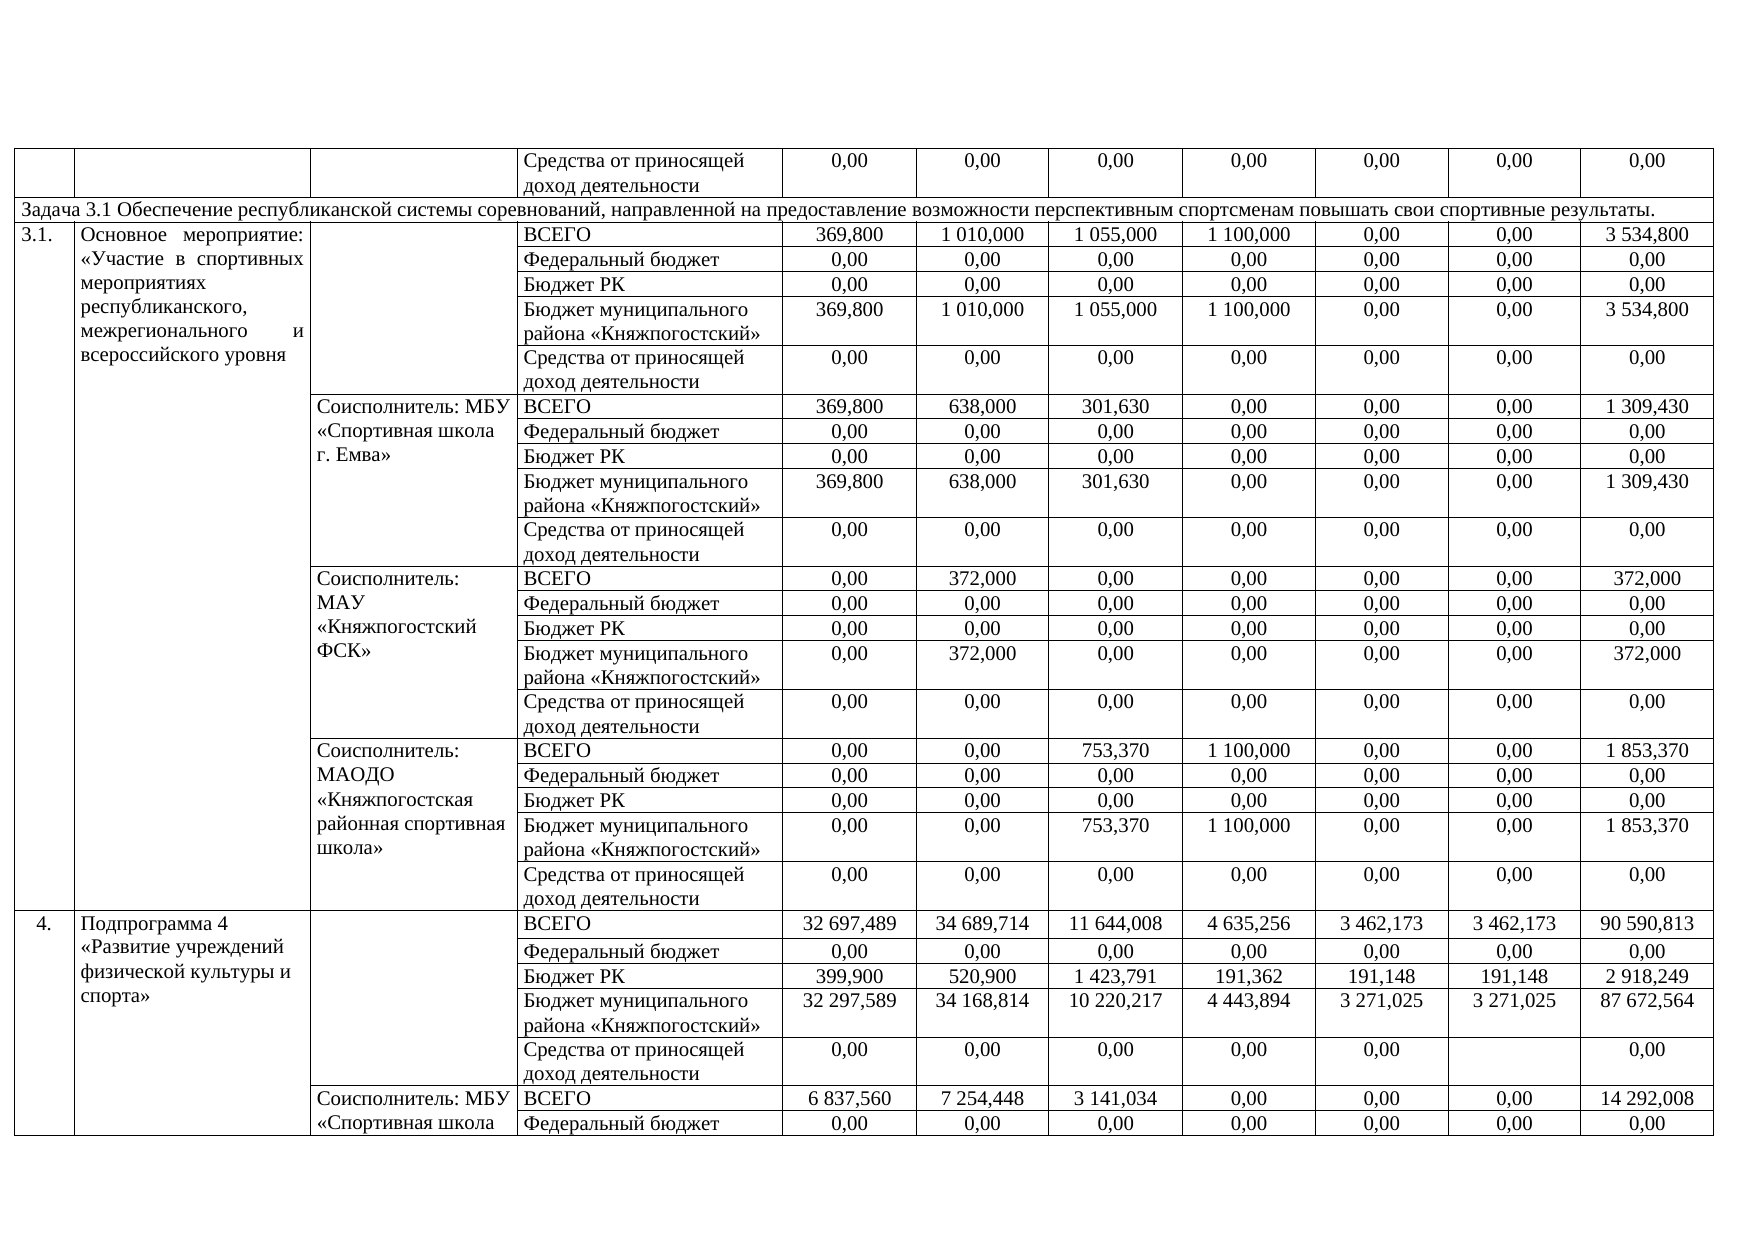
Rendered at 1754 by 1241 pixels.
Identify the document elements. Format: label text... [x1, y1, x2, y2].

table_cell 520,900 [917, 964, 1048, 988]
table_cell 0,00 [1183, 247, 1315, 271]
table_cell Бюджет РК [518, 964, 782, 988]
table_cell 0,00 [1183, 444, 1315, 468]
table_cell [1449, 1038, 1580, 1085]
table_cell 0,00 [783, 690, 916, 738]
table_cell Соисполнитель: МБУ «Спортивная школа г. Емва» [311, 1086, 517, 1135]
table_cell 0,00 [1183, 149, 1315, 197]
table_cell ВСЕГО [518, 567, 782, 590]
table_cell 0,00 [1316, 739, 1448, 762]
table_cell 1 055,000 [1049, 223, 1182, 246]
table_cell 0,00 [1316, 690, 1448, 738]
table_cell 0,00 [1049, 247, 1182, 271]
table_cell 191,148 [1449, 964, 1580, 988]
table_cell 0,00 [1183, 419, 1315, 443]
table_cell 0,00 [1316, 1111, 1448, 1135]
table_cell 0,00 [783, 939, 916, 963]
table_cell 0,00 [1449, 149, 1580, 197]
table_cell 0,00 [1449, 641, 1580, 689]
table_cell 0,00 [1449, 862, 1580, 910]
table_cell 0,00 [1316, 444, 1448, 468]
table_cell 0,00 [1581, 272, 1713, 296]
table_cell 34 689,714 [917, 911, 1048, 938]
table_cell 0,00 [783, 641, 916, 689]
table_cell 0,00 [1183, 591, 1315, 615]
table_cell 1 010,000 [917, 297, 1048, 344]
table_cell 0,00 [1316, 616, 1448, 640]
table_cell 369,800 [783, 297, 916, 344]
table_cell Бюджет РК [518, 444, 782, 468]
table_cell 0,00 [917, 518, 1048, 566]
table_cell 1 309,430 [1581, 469, 1713, 517]
table_cell 0,00 [1449, 690, 1580, 738]
table_cell 0,00 [1449, 739, 1580, 762]
table_cell 372,000 [917, 567, 1048, 590]
table_cell 0,00 [1449, 591, 1580, 615]
table_cell 0,00 [1049, 346, 1182, 393]
table_cell 301,630 [1049, 469, 1182, 517]
table_cell 0,00 [1581, 939, 1713, 963]
table_cell Бюджет РК [518, 272, 782, 296]
table_cell Задача 3.1 Обеспечение республиканской системы соревнований, направленной на предоставление возможности перспективным спортсменам повышать свои спортивные результаты. [15, 198, 1713, 221]
table_cell 0,00 [1581, 149, 1713, 197]
table_cell 0,00 [783, 739, 916, 762]
table_cell 0,00 [1581, 788, 1713, 812]
table_cell 0,00 [1316, 518, 1448, 566]
table_cell 0,00 [1449, 518, 1580, 566]
table_cell 0,00 [783, 518, 916, 566]
table_cell 369,800 [783, 469, 916, 517]
table_cell Средства от приносящей доход деятельности [518, 518, 782, 566]
table_cell Бюджет муниципального района «Княжпогостский» [518, 813, 782, 861]
table_cell 0,00 [1316, 1086, 1448, 1110]
table_cell 0,00 [1049, 690, 1182, 738]
table_cell 0,00 [1183, 272, 1315, 296]
table_cell 1 100,000 [1183, 739, 1315, 762]
table_cell 191,148 [1316, 964, 1448, 988]
table_cell 3 141,034 [1049, 1086, 1182, 1110]
table_cell 3 534,800 [1581, 223, 1713, 246]
table_cell 0,00 [783, 346, 916, 393]
table_cell 0,00 [1449, 272, 1580, 296]
table_cell 32 297,589 [783, 989, 916, 1037]
table_cell 0,00 [1049, 939, 1182, 963]
table_cell 0,00 [1183, 1038, 1315, 1085]
table_cell 0,00 [917, 419, 1048, 443]
table_cell 0,00 [1581, 419, 1713, 443]
table_cell 0,00 [1183, 862, 1315, 910]
table_cell 0,00 [1316, 395, 1448, 418]
table_cell 0,00 [917, 764, 1048, 787]
table_cell 0,00 [783, 149, 916, 197]
table_cell 11 644,008 [1049, 911, 1182, 938]
table_cell 0,00 [917, 739, 1048, 762]
table_cell 0,00 [1581, 247, 1713, 271]
table_cell 0,00 [1316, 939, 1448, 963]
table_cell 1 100,000 [1183, 813, 1315, 861]
table_cell 0,00 [1449, 346, 1580, 393]
table_cell 0,00 [1316, 149, 1448, 197]
table_cell 0,00 [1449, 616, 1580, 640]
table_cell Федеральный бюджет [518, 1111, 782, 1135]
table_cell 0,00 [1049, 862, 1182, 910]
table_cell 0,00 [1183, 469, 1315, 517]
table_cell Средства от приносящей доход деятельности [518, 862, 782, 910]
table_cell 0,00 [1316, 346, 1448, 393]
table_cell Средства от приносящей доход деятельности [518, 346, 782, 393]
table_cell 0,00 [1183, 346, 1315, 393]
table_cell 3.1. [15, 223, 74, 910]
table_cell 0,00 [1183, 764, 1315, 787]
table_cell 0,00 [1449, 1111, 1580, 1135]
table_cell 0,00 [1049, 764, 1182, 787]
table_cell 0,00 [1449, 813, 1580, 861]
table_cell 0,00 [783, 788, 916, 812]
table_cell 0,00 [917, 813, 1048, 861]
table_cell 0,00 [1316, 469, 1448, 517]
table_cell Федеральный бюджет [518, 591, 782, 615]
table_cell 191,362 [1183, 964, 1315, 988]
table_cell 0,00 [1049, 419, 1182, 443]
table_cell 0,00 [1049, 272, 1182, 296]
table_cell 0,00 [783, 591, 916, 615]
table_cell 0,00 [783, 567, 916, 590]
table_cell 0,00 [1049, 1038, 1182, 1085]
table_cell 0,00 [1449, 1086, 1580, 1110]
table_cell 369,800 [783, 223, 916, 246]
table_cell Средства от приносящей доход деятельности [518, 690, 782, 738]
table_cell 1 100,000 [1183, 297, 1315, 344]
table_cell Бюджет РК [518, 616, 782, 640]
table_cell Бюджет муниципального района «Княжпогостский» [518, 469, 782, 517]
table_cell 0,00 [1049, 641, 1182, 689]
table_cell 14 292,008 [1581, 1086, 1713, 1110]
table_cell 0,00 [1316, 223, 1448, 246]
table_cell 301,630 [1049, 395, 1182, 418]
table_cell 0,00 [1449, 469, 1580, 517]
table_cell 0,00 [783, 419, 916, 443]
table_cell 0,00 [783, 1038, 916, 1085]
table_cell 399,900 [783, 964, 916, 988]
table_cell 1 423,791 [1049, 964, 1182, 988]
table_cell 3 534,800 [1581, 297, 1713, 344]
table_cell 369,800 [783, 395, 916, 418]
table_cell 0,00 [1316, 247, 1448, 271]
table_cell 0,00 [783, 764, 916, 787]
table_cell 0,00 [1581, 1111, 1713, 1135]
table_cell 0,00 [1183, 567, 1315, 590]
table_cell 0,00 [917, 690, 1048, 738]
table_cell 372,000 [1581, 641, 1713, 689]
table_cell 3 271,025 [1449, 989, 1580, 1037]
table_cell 0,00 [1581, 1038, 1713, 1085]
table_cell Соисполнитель: МБУ «Спортивная школа г. Емва» [311, 395, 517, 566]
table_cell ВСЕГО [518, 1086, 782, 1110]
table_cell 0,00 [1581, 616, 1713, 640]
table_cell 0,00 [783, 616, 916, 640]
table_cell Бюджет муниципального района «Княжпогостский» [518, 297, 782, 344]
table_cell 1 853,370 [1581, 813, 1713, 861]
table_cell 0,00 [1449, 764, 1580, 787]
table_cell 0,00 [1581, 764, 1713, 787]
table_cell 1 309,430 [1581, 395, 1713, 418]
table_cell 3 271,025 [1316, 989, 1448, 1037]
table_cell 1 055,000 [1049, 297, 1182, 344]
table_cell 87 672,564 [1581, 989, 1713, 1037]
table_cell 0,00 [1449, 395, 1580, 418]
table_cell 0,00 [1581, 591, 1713, 615]
table_cell Бюджет РК [518, 788, 782, 812]
table_cell 0,00 [1449, 419, 1580, 443]
table_cell 0,00 [917, 1111, 1048, 1135]
table_cell 0,00 [1316, 272, 1448, 296]
table_cell 4. [15, 911, 74, 1135]
table_cell 372,000 [1581, 567, 1713, 590]
table_cell 0,00 [1449, 788, 1580, 812]
table_cell 0,00 [1049, 518, 1182, 566]
table_cell [311, 223, 517, 393]
table_cell 0,00 [917, 616, 1048, 640]
table_cell 0,00 [1316, 1038, 1448, 1085]
table_cell ВСЕГО [518, 395, 782, 418]
table_cell 0,00 [917, 346, 1048, 393]
table_cell 0,00 [1449, 223, 1580, 246]
table_cell ВСЕГО [518, 911, 782, 938]
table_cell 0,00 [917, 1038, 1048, 1085]
table_cell 0,00 [1183, 788, 1315, 812]
table_cell 0,00 [783, 247, 916, 271]
table_cell 0,00 [783, 813, 916, 861]
table_cell Подпрограмма 4 «Развитие учреждений физической культуры и спорта» [75, 911, 310, 1135]
table_cell 0,00 [1183, 939, 1315, 963]
table_cell 0,00 [1581, 862, 1713, 910]
table_cell 32 697,489 [783, 911, 916, 938]
table_cell Бюджет муниципального района «Княжпогостский» [518, 989, 782, 1037]
table_cell 0,00 [1449, 567, 1580, 590]
table_cell 0,00 [1581, 444, 1713, 468]
table_cell 0,00 [783, 272, 916, 296]
table_cell 0,00 [1183, 1111, 1315, 1135]
table_cell ВСЕГО [518, 739, 782, 762]
table_cell 0,00 [1049, 1111, 1182, 1135]
table_cell 0,00 [1316, 297, 1448, 344]
table_cell 0,00 [917, 444, 1048, 468]
table_cell 372,000 [917, 641, 1048, 689]
table_cell 0,00 [1183, 1086, 1315, 1110]
table_cell 0,00 [917, 149, 1048, 197]
table_cell 0,00 [1316, 788, 1448, 812]
table_cell 6 837,560 [783, 1086, 916, 1110]
table_cell 0,00 [1581, 690, 1713, 738]
table_cell [311, 911, 517, 1085]
table_cell 0,00 [917, 939, 1048, 963]
table_cell 0,00 [783, 1111, 916, 1135]
table_cell 0,00 [1316, 641, 1448, 689]
table_cell 34 168,814 [917, 989, 1048, 1037]
table_cell 0,00 [1581, 346, 1713, 393]
table_cell 0,00 [1449, 297, 1580, 344]
table_cell 0,00 [1581, 518, 1713, 566]
table_cell 0,00 [1183, 518, 1315, 566]
table_cell 0,00 [1316, 567, 1448, 590]
table_cell 0,00 [1049, 591, 1182, 615]
table_cell 0,00 [1183, 641, 1315, 689]
table_cell Бюджет муниципального района «Княжпогостский» [518, 641, 782, 689]
table_cell Соисполнитель: МАОДО «Княжпогостская районная спортивная школа» [311, 739, 517, 910]
table_cell 90 590,813 [1581, 911, 1713, 938]
table_cell 0,00 [1049, 149, 1182, 197]
table_cell 0,00 [1316, 862, 1448, 910]
table_cell 3 462,173 [1449, 911, 1580, 938]
table_cell Соисполнитель: МАУ «Княжпогостский ФСК» [311, 567, 517, 738]
table_cell 0,00 [1316, 813, 1448, 861]
table_cell 0,00 [1049, 788, 1182, 812]
table_cell 0,00 [1183, 395, 1315, 418]
table_cell 753,370 [1049, 739, 1182, 762]
table_cell 7 254,448 [917, 1086, 1048, 1110]
table_cell 4 443,894 [1183, 989, 1315, 1037]
table_cell Федеральный бюджет [518, 764, 782, 787]
table_cell 0,00 [917, 788, 1048, 812]
table_cell 3 462,173 [1316, 911, 1448, 938]
table_cell 753,370 [1049, 813, 1182, 861]
table_cell 1 100,000 [1183, 223, 1315, 246]
table_cell 0,00 [1449, 247, 1580, 271]
table_cell 4 635,256 [1183, 911, 1315, 938]
table_cell 0,00 [1316, 419, 1448, 443]
table_cell 638,000 [917, 395, 1048, 418]
table_cell 2 918,249 [1581, 964, 1713, 988]
table_cell 0,00 [1316, 764, 1448, 787]
table_cell Средства от приносящей доход деятельности [518, 149, 782, 197]
table_cell 0,00 [917, 862, 1048, 910]
table_cell 0,00 [783, 862, 916, 910]
table_cell ВСЕГО [518, 223, 782, 246]
table_cell 10 220,217 [1049, 989, 1182, 1037]
table_cell 0,00 [917, 247, 1048, 271]
table_cell Федеральный бюджет [518, 419, 782, 443]
table_cell 0,00 [783, 444, 916, 468]
table_cell Федеральный бюджет [518, 939, 782, 963]
table_cell 1 010,000 [917, 223, 1048, 246]
table_cell Федеральный бюджет [518, 247, 782, 271]
table_cell 0,00 [1049, 567, 1182, 590]
table_cell 0,00 [917, 591, 1048, 615]
table_cell 0,00 [1449, 939, 1580, 963]
table_cell 0,00 [1449, 444, 1580, 468]
table_cell 638,000 [917, 469, 1048, 517]
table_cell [518, 1038, 782, 1085]
table_cell 1 853,370 [1581, 739, 1713, 762]
table_cell 0,00 [1316, 591, 1448, 615]
table_cell 0,00 [1183, 616, 1315, 640]
table_cell 0,00 [1049, 616, 1182, 640]
table_cell 0,00 [917, 272, 1048, 296]
table_cell Основное мероприятие: «Участие в спортивных мероприятиях республиканского, межрегионального и всероссийского уровня [75, 223, 310, 910]
table_cell 0,00 [1183, 690, 1315, 738]
table_cell 0,00 [1049, 444, 1182, 468]
